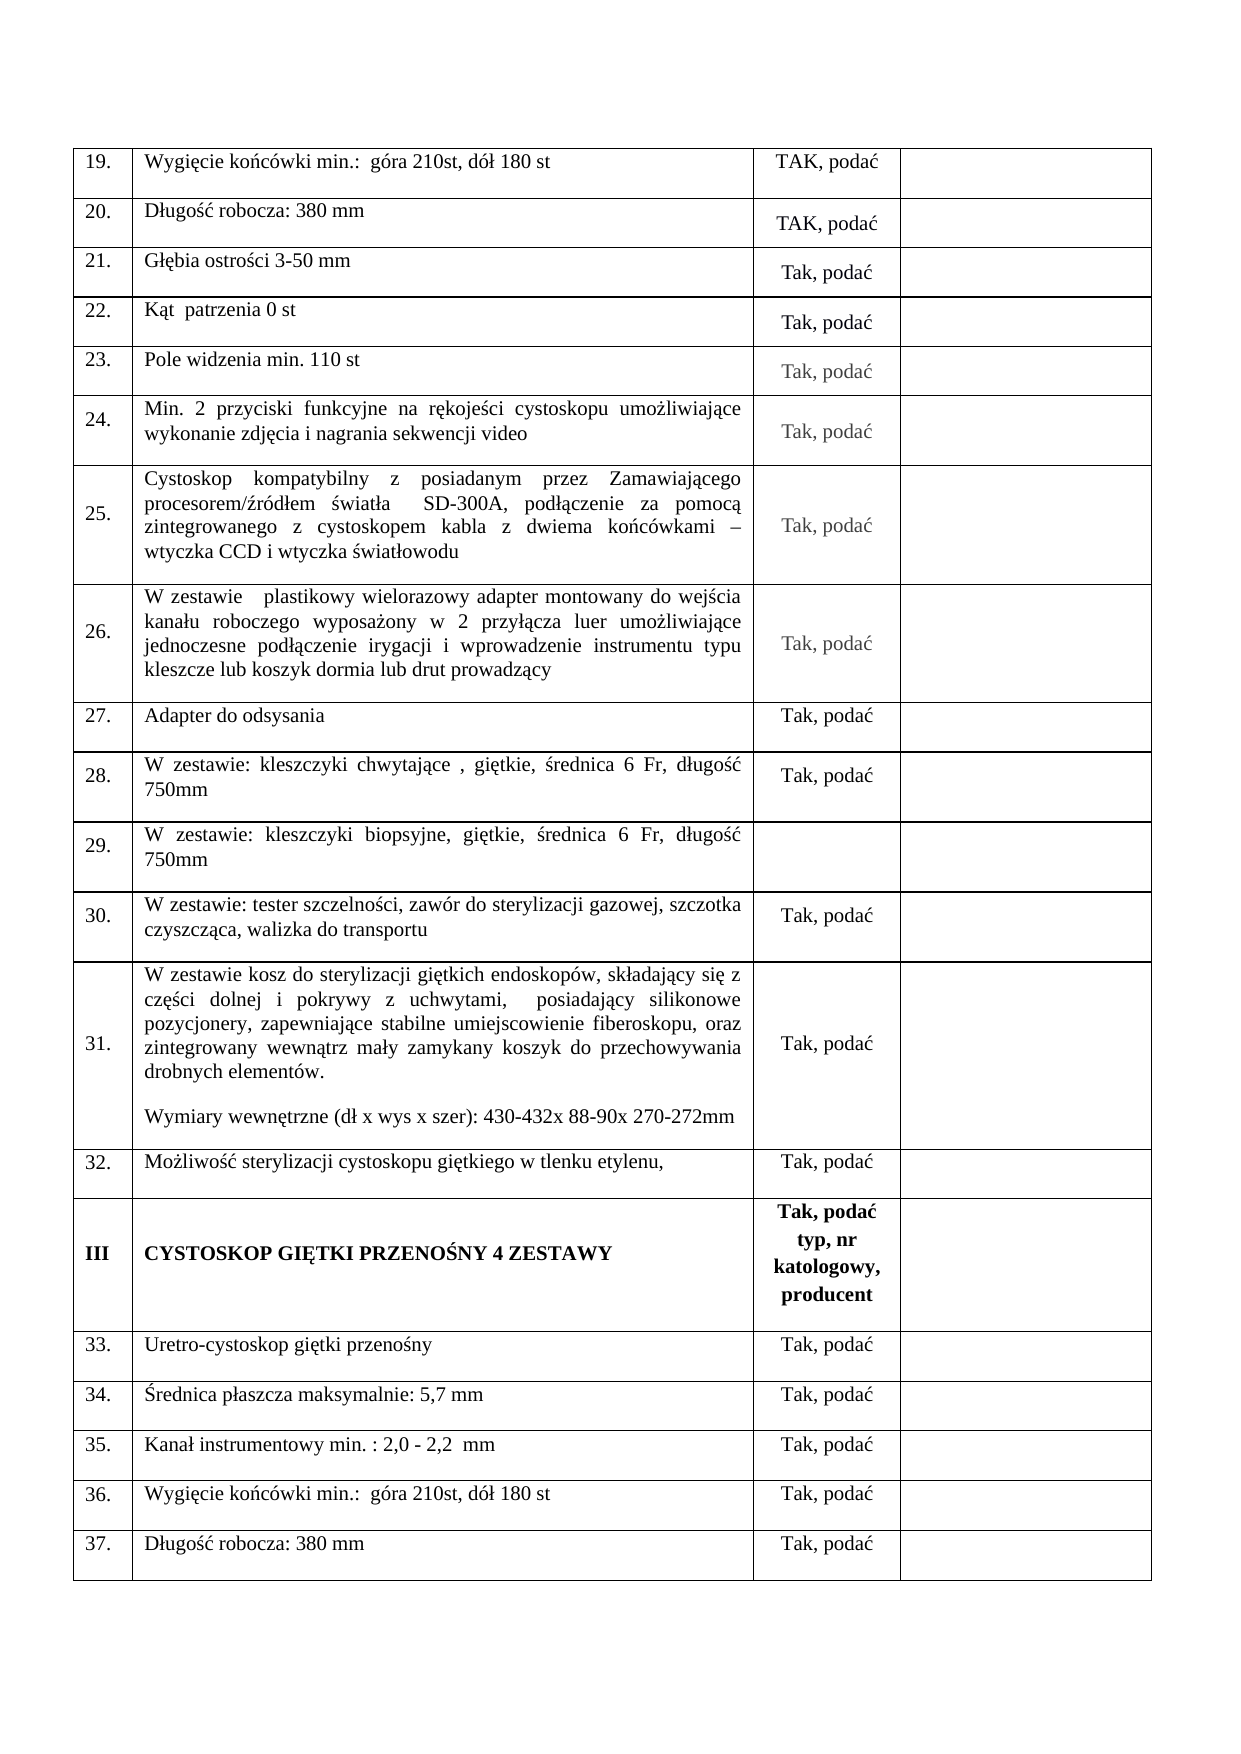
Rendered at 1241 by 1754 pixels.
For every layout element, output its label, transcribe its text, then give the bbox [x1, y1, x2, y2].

table_cell [901, 823, 1151, 891]
table_cell [74, 585, 132, 702]
table_cell [74, 199, 132, 247]
table_cell Tak, podać [754, 753, 900, 821]
table_cell [901, 1332, 1151, 1381]
table_cell [901, 963, 1151, 1148]
table_cell Długość robocza: 380 mm [133, 1531, 753, 1580]
table_cell [74, 893, 132, 961]
table_cell Głębia ostrości 3-50 mm [133, 248, 753, 296]
table_cell TAK, podać [754, 149, 900, 197]
table_cell Min. 2 przyciski funkcyjne na rękojeści cystoskopu umożliwiające wykonanie zdjęcia i nagrania sekwencji video [133, 396, 753, 465]
table_cell Tak, podać [754, 466, 900, 583]
table_cell W zestawie kosz do sterylizacji giętkich endoskopów, składający się z części dolnej i pokrywy z uchwytami, posiadający silikonowe pozycjonery, zapewniające stabilne umiejscowienie fiberoskopu, oraz zintegrowany wewnątrz mały zamykany koszyk do przechowywania drobnych elementów. Wymiary wewnętrzne (dł x wys x szer): 430-432x 88-90x 270-272mm [133, 963, 753, 1148]
table_cell [74, 396, 132, 465]
table_cell Kanał instrumentowy min. : 2,0 - 2,2 mm [133, 1431, 753, 1480]
table_cell [901, 199, 1151, 247]
table_cell [74, 248, 132, 296]
table_cell [901, 1431, 1151, 1480]
table_cell [901, 396, 1151, 465]
table_cell [74, 1531, 132, 1580]
table_cell W zestawie plastikowy wielorazowy adapter montowany do wejścia kanału roboczego wyposażony w 2 przyłącza luer umożliwiające jednoczesne podłączenie irygacji i wprowadzenie instrumentu typu kleszcze lub koszyk dormia lub drut prowadzący [133, 585, 753, 702]
table_cell [901, 149, 1151, 197]
table_cell [74, 149, 132, 197]
table_cell [74, 1332, 132, 1381]
table_cell [901, 466, 1151, 583]
table_cell Tak, podać [754, 1332, 900, 1381]
table_cell [901, 1382, 1151, 1430]
table_cell Tak, podać [754, 347, 900, 395]
table_cell [901, 1531, 1151, 1580]
table_cell Wygięcie końcówki min.: góra 210st, dół 180 st [133, 1481, 753, 1530]
table_cell [74, 1382, 132, 1430]
table_cell Tak, podać [754, 585, 900, 702]
table_cell [901, 893, 1151, 961]
table_cell TAK, podać [754, 199, 900, 247]
table_cell [901, 1199, 1151, 1331]
table_cell [74, 1481, 132, 1530]
table_cell Adapter do odsysania [133, 703, 753, 751]
table_cell Tak, podać [754, 1382, 900, 1430]
table_cell Tak, podać [754, 298, 900, 346]
table_cell [901, 1150, 1151, 1198]
table_cell [74, 963, 132, 1148]
table_cell [74, 347, 132, 395]
table_cell W zestawie: kleszczyki chwytające , giętkie, średnica 6 Fr, długość 750mm [133, 753, 753, 821]
table_cell [74, 823, 132, 891]
table_cell Średnica płaszcza maksymalnie: 5,7 mm [133, 1382, 753, 1430]
table_cell [901, 248, 1151, 296]
table_cell Pole widzenia min. 110 st [133, 347, 753, 395]
table_cell [74, 753, 132, 821]
table_cell Tak, podać [754, 893, 900, 961]
table_cell [901, 1481, 1151, 1530]
table_cell [754, 823, 900, 891]
table_cell [901, 753, 1151, 821]
table_cell Uretro-cystoskop giętki przenośny [133, 1332, 753, 1381]
table_cell Kąt patrzenia 0 st [133, 298, 753, 346]
table_cell Długość robocza: 380 mm [133, 199, 753, 247]
table_cell Tak, podać [754, 248, 900, 296]
table_cell Możliwość sterylizacji cystoskopu giętkiego w tlenku etylenu, [133, 1150, 753, 1198]
table_cell [901, 703, 1151, 751]
table_cell W zestawie: kleszczyki biopsyjne, giętkie, średnica 6 Fr, długość 750mm [133, 823, 753, 891]
table_cell Tak, podać [754, 1531, 900, 1580]
table_cell W zestawie: tester szczelności, zawór do sterylizacji gazowej, szczotka czyszcząca, walizka do transportu [133, 893, 753, 961]
table_cell Tak, podać [754, 396, 900, 465]
table_cell Tak, podać [754, 1431, 900, 1480]
table_cell [901, 585, 1151, 702]
table_cell Tak, podać typ, nr katologowy, producent [754, 1199, 900, 1331]
table_cell Tak, podać [754, 1481, 900, 1530]
table_cell Cystoskop kompatybilny z posiadanym przez Zamawiającego procesorem/źródłem światła SD-300A, podłączenie za pomocą zintegrowanego z cystoskopem kabla z dwiema końcówkami – wtyczka CCD i wtyczka światłowodu [133, 466, 753, 583]
table_cell III [74, 1199, 132, 1331]
table_cell Tak, podać [754, 703, 900, 751]
table_cell [74, 298, 132, 346]
table_cell Wygięcie końcówki min.: góra 210st, dół 180 st [133, 149, 753, 197]
table_cell CYSTOSKOP GIĘTKI PRZENOŚNY 4 ZESTAWY [133, 1199, 753, 1331]
table_cell [74, 1150, 132, 1198]
table_cell [901, 347, 1151, 395]
table_cell [74, 1431, 132, 1480]
table_cell Tak, podać [754, 1150, 900, 1198]
table_cell [74, 703, 132, 751]
table_cell [901, 298, 1151, 346]
table_cell Tak, podać [754, 963, 900, 1148]
table_cell [74, 466, 132, 583]
